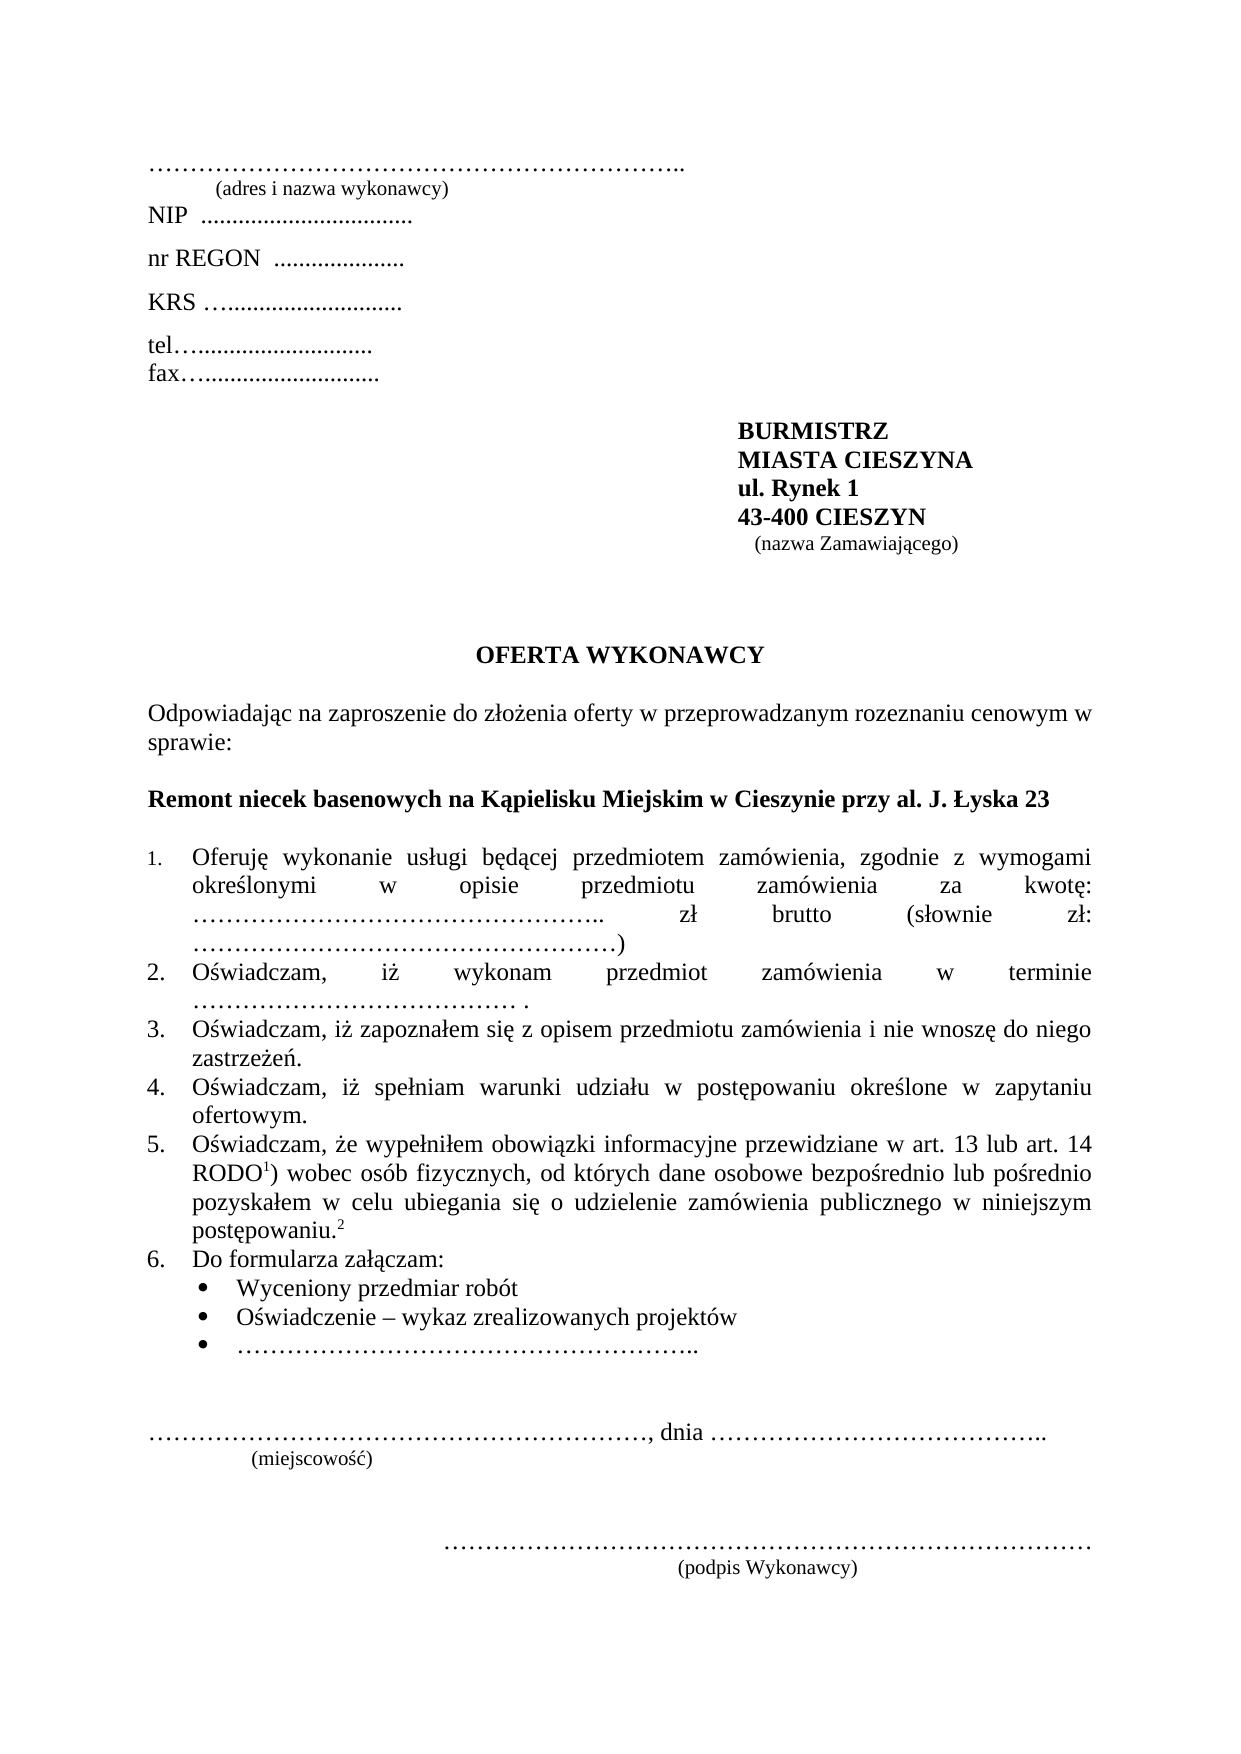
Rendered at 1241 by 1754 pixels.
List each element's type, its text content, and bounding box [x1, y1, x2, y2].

text (miejscowość) [230, 1446, 1093, 1470]
text …………………………………………………………………… [443, 1526, 1093, 1555]
text MIASTA CIESZYNA [148, 445, 1093, 473]
list Oświadczam, iż spełniam warunki udziału w postępowaniu określone w zapytaniu ofertowym. [147, 1072, 1093, 1129]
text ……………………………………………………, dnia ………………………………….. [148, 1417, 1093, 1446]
text (nazwa Zamawiającego) [620, 531, 1093, 555]
text Remont niecek basenowych na Kąpielisku Miejskim w Cieszynie przy al. J. Łyska 23 [148, 784, 1093, 813]
text KRS …............................ [148, 287, 1093, 315]
text tel…............................ [148, 330, 1093, 358]
text 43-400 CIESZYN [664, 502, 1093, 531]
list Oferuję wykonanie usługi będącej przedmiotem zamówienia, zgodnie z wymogami określonymi w opisie przedmiotu zamówienia za kwotę: ………………………………………….. zł brutto (słownie zł: ……………………………………………) [147, 842, 1093, 957]
text (podpis Wykonawcy) [443, 1555, 1093, 1579]
text ul. Rynek 1 [148, 473, 1093, 502]
text BURMISTRZ [664, 416, 1093, 445]
text Odpowiadając na zaproszenie do złożenia oferty w przeprowadzanym rozeznaniu cenowym w sprawie: [148, 698, 1093, 756]
list Wyceniony przedmiar robót [199, 1273, 1093, 1302]
text nr REGON ..................... [148, 243, 1093, 272]
text NIP .................................. [148, 200, 1093, 229]
text (adres i nazwa wykonawcy) [148, 176, 1093, 200]
list Oświadczenie – wykaz zrealizowanych projektów [199, 1302, 1093, 1331]
list Oświadczam, iż wykonam przedmiot zamówienia w terminie ………………………………… . [147, 957, 1093, 1014]
text OFERTA WYKONAWCY [148, 641, 1093, 669]
list Oświadczam, że wypełniłem obowiązki informacyjne przewidziane w art. 13 lub art. 14 RODO1) wobec osób fizycznych, od których dane osobowe bezpośrednio lub pośrednio pozyskałem w celu ubiegania się o udzielenie zamówienia publicznego w niniejszym postępowaniu.2 [147, 1129, 1093, 1244]
text fax…............................ [148, 358, 1093, 387]
list Do formularza załączam: [147, 1244, 1093, 1273]
text ……………………………………………………….. [148, 148, 1093, 176]
list ……………………………………………….. [199, 1331, 1093, 1359]
list Oświadczam, iż zapoznałem się z opisem przedmiotu zamówienia i nie wnoszę do niego zastrzeżeń. [147, 1014, 1093, 1072]
